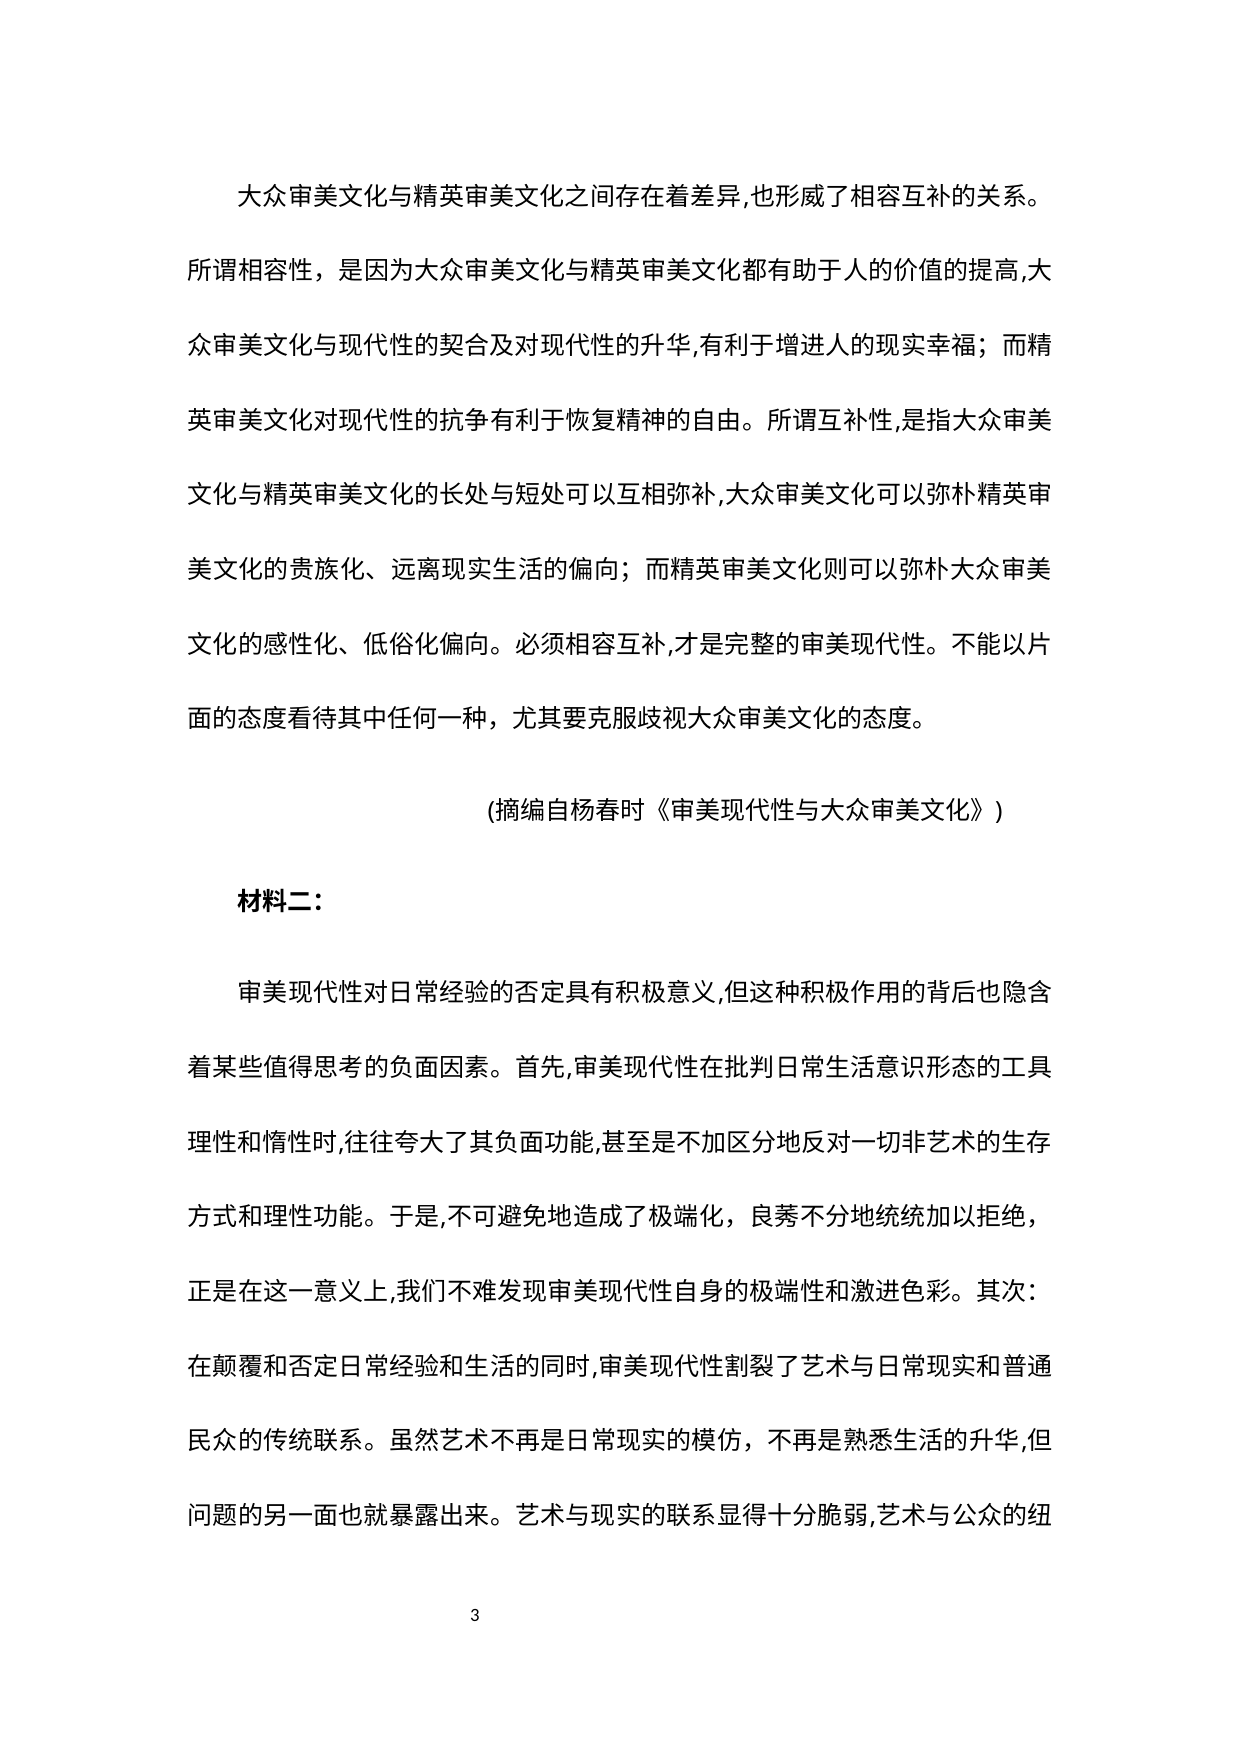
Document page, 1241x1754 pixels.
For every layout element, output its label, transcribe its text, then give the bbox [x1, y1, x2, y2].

text (摘编自杨春时《审美现代性与大众审美文化》) [187, 776, 1053, 841]
text 材料二： [187, 867, 1053, 932]
text 大众审美文化与精英审美文化之间存在着差异,也形威了相容互补的关系。所谓相容性，是因为大众审美文化与精英审美文化都有助于人的价值的提高,大众审美文化与现代性的契合及对现代性的升华,有利于增进人的现实幸福；而精英审美文化对现代性的抗争有利于恢复精神的自由。所谓互补性,是指大众审美文化与精英审美文化的长处与短处可以互相弥补,大众审美文化可以弥朴精英审美文化的贵族化、远离现实生活的偏向；而精英审美文化则可以弥朴大众审美文化的感性化、低俗化偏向。必须相容互补,才是完整的审美现代性。不能以片面的态度看待其中任何一种，尤其要克服歧视大众审美文化的态度。 [187, 162, 1053, 749]
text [187, 958, 1053, 1546]
